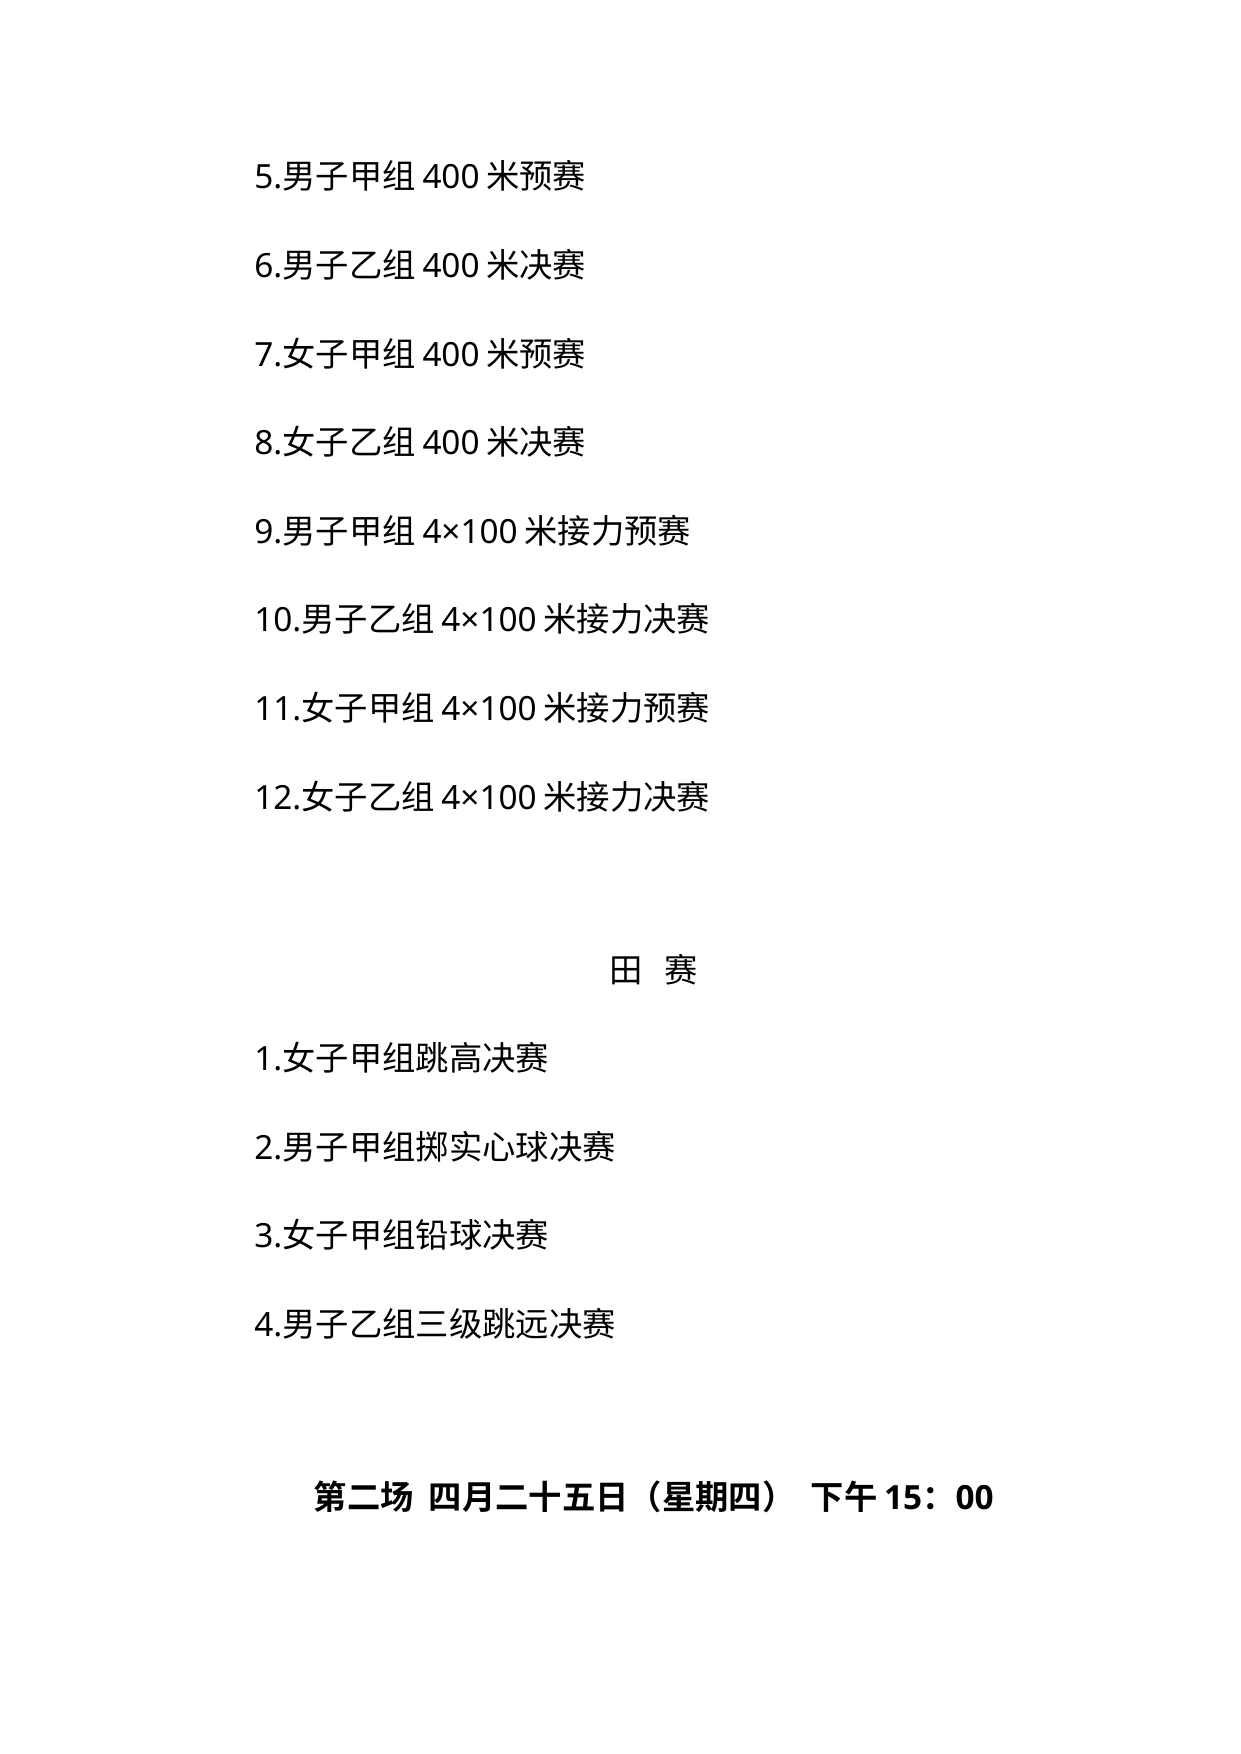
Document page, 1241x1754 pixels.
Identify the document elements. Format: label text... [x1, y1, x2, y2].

text 6.男子乙组400米决赛 [187, 239, 1053, 287]
text 11.女子甲组4×100米接力预赛 [187, 682, 1053, 730]
text 10.男子乙组4×100米接力决赛 [187, 593, 1053, 642]
text 田 赛 [187, 943, 1053, 992]
text 3.女子甲组铅球决赛 [187, 1209, 1053, 1258]
text 12.女子乙组4×100米接力决赛 [187, 771, 1053, 819]
text 7.女子甲组400米预赛 [187, 327, 1053, 376]
text 2.男子甲组掷实心球决赛 [187, 1121, 1053, 1169]
text 第二场 四月二十五日（星期四） 下午15：00 [187, 1471, 1053, 1519]
text 1.女子甲组跳高决赛 [187, 1032, 1053, 1080]
text 9.男子甲组4×100米接力预赛 [187, 504, 1053, 553]
text 8.女子乙组400米决赛 [187, 416, 1053, 464]
text 5.男子甲组400米预赛 [187, 150, 1053, 198]
text 4.男子乙组三级跳远决赛 [187, 1298, 1053, 1346]
